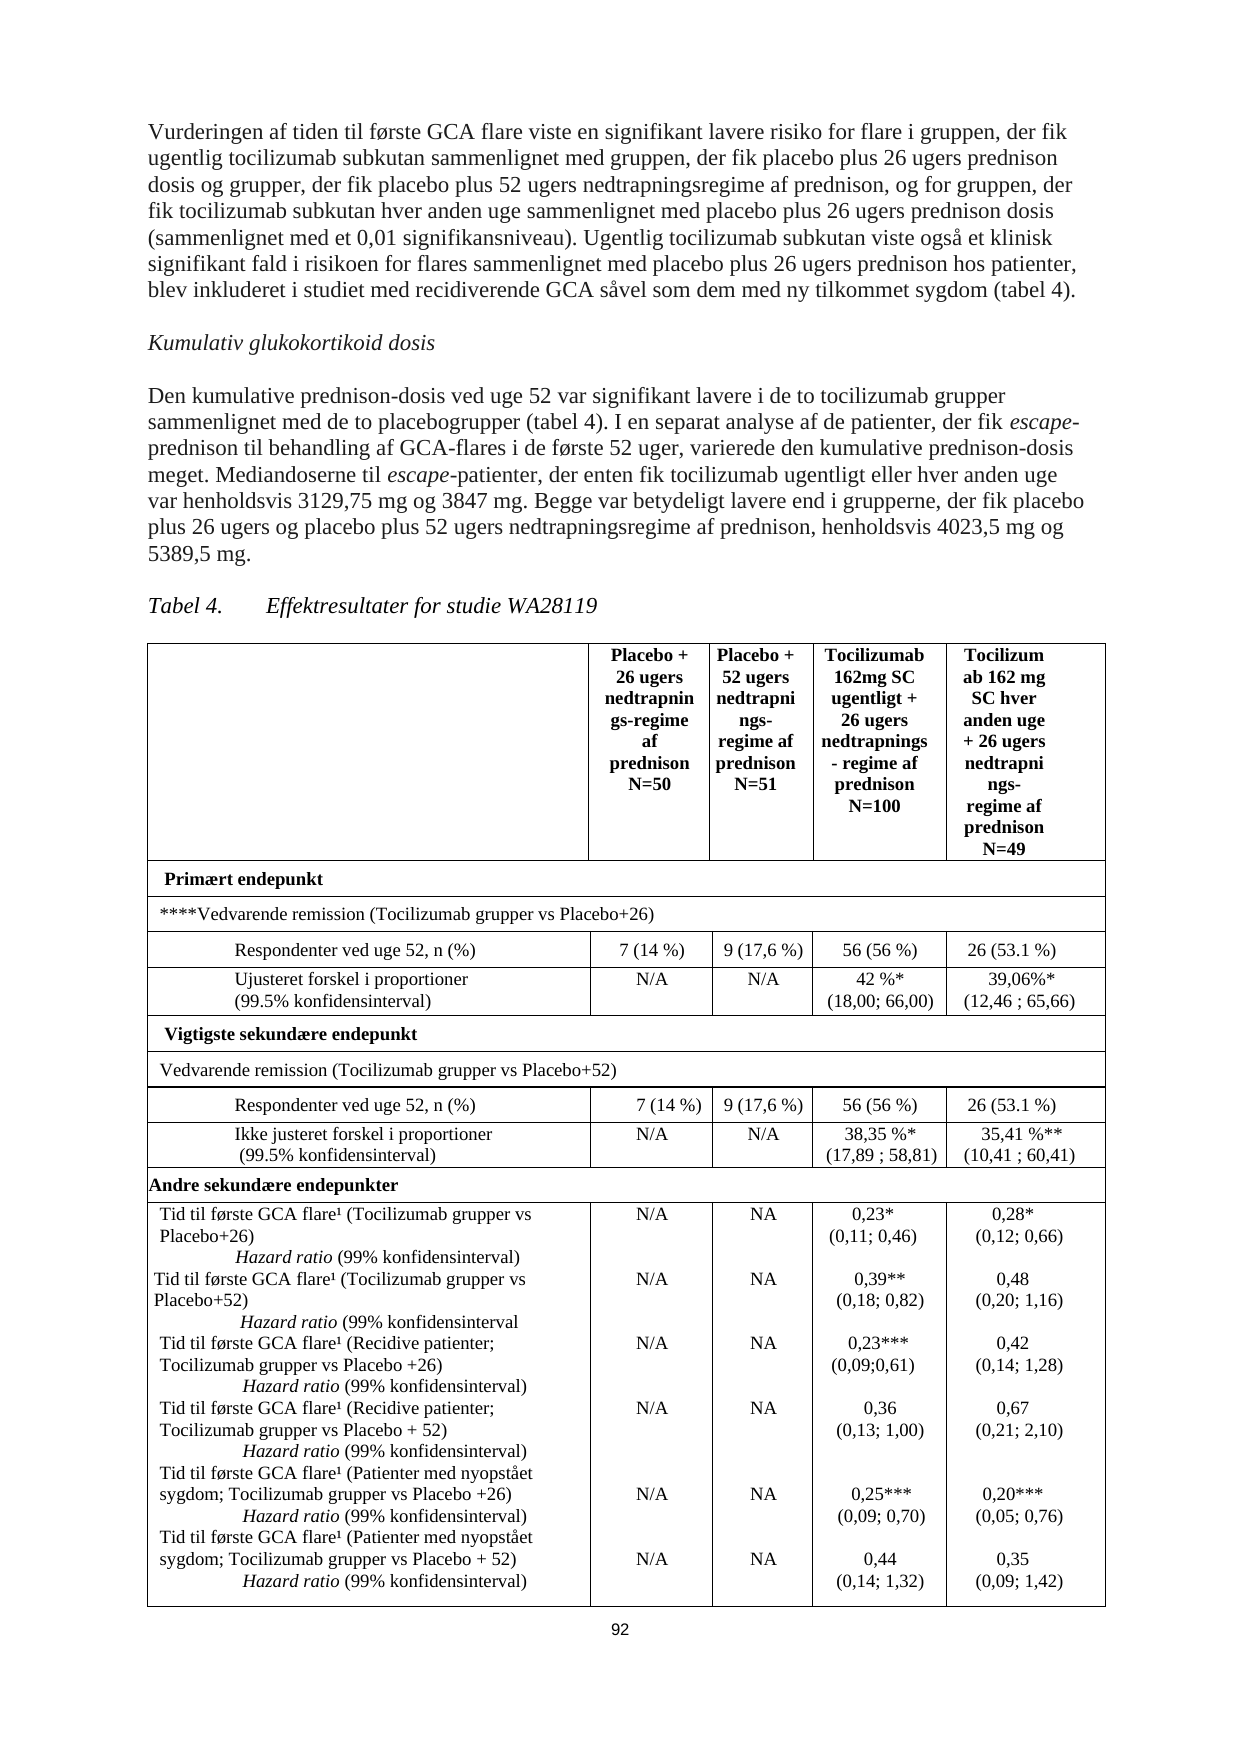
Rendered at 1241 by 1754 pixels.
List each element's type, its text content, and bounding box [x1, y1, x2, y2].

text Tabel 4. Effektresultater for studie WA28119 [148, 592, 1092, 619]
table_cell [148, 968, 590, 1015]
text Vurderingen af tiden til første GCA flare viste en signifikant lavere risiko for flare i gruppen, der fik ugentlig tocilizumab subkutan sammenlignet med gruppen, der fik placebo plus 26 ugers prednison dosis og grupper, der fik placebo plus 52 ugers nedtrapningsregime af prednison, og for gruppen, der fik tocilizumab subkutan hver anden uge sammenlignet med placebo plus 26 ugers prednison dosis (sammenlignet med et 0,01 signifikansniveau). Ugentlig tocilizumab subkutan viste også et klinisk signifikant fald i risikoen for flares sammenlignet med placebo plus 26 ugers prednison hos patienter, blev inkluderet i studiet med recidiverende GCA såvel som dem med ny tilkommet sygdom (tabel 4). [148, 118, 1092, 303]
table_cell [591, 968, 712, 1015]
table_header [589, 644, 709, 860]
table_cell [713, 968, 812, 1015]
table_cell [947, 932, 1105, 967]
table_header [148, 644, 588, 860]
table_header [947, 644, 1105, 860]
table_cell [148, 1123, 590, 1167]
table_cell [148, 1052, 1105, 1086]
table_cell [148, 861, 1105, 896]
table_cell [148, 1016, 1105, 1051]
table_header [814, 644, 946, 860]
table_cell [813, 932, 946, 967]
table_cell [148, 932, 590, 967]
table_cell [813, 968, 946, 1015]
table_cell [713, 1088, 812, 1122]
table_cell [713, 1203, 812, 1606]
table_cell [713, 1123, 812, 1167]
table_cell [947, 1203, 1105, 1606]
text Den kumulative prednison-dosis ved uge 52 var signifikant lavere i de to tocilizumab grupper sammenlignet med de to placebogrupper (tabel 4). I en separat analyse af de patienter, der fik escape- prednison til behandling af GCA-flares i de første 52 uger, varierede den kumulative prednison-dosis meget. Mediandoserne til escape-patienter, der enten fik tocilizumab ugentligt eller hver anden uge var henholdsvis 3129,75 mg og 3847 mg. Begge var betydeligt lavere end i grupperne, der fik placebo plus 26 ugers og placebo plus 52 ugers nedtrapningsregime af prednison, henholdsvis 4023,5 mg og 5389,5 mg. [148, 382, 1092, 566]
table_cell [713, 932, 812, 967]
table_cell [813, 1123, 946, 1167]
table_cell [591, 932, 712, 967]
text Kumulativ glukokortikoid dosis [148, 329, 1092, 355]
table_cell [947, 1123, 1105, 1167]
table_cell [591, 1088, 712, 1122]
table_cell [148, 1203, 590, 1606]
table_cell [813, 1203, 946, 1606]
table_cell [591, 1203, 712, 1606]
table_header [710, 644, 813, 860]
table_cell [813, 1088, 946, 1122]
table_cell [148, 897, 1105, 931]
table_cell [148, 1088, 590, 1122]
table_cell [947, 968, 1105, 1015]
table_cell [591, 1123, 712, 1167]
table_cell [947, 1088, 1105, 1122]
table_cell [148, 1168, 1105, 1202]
